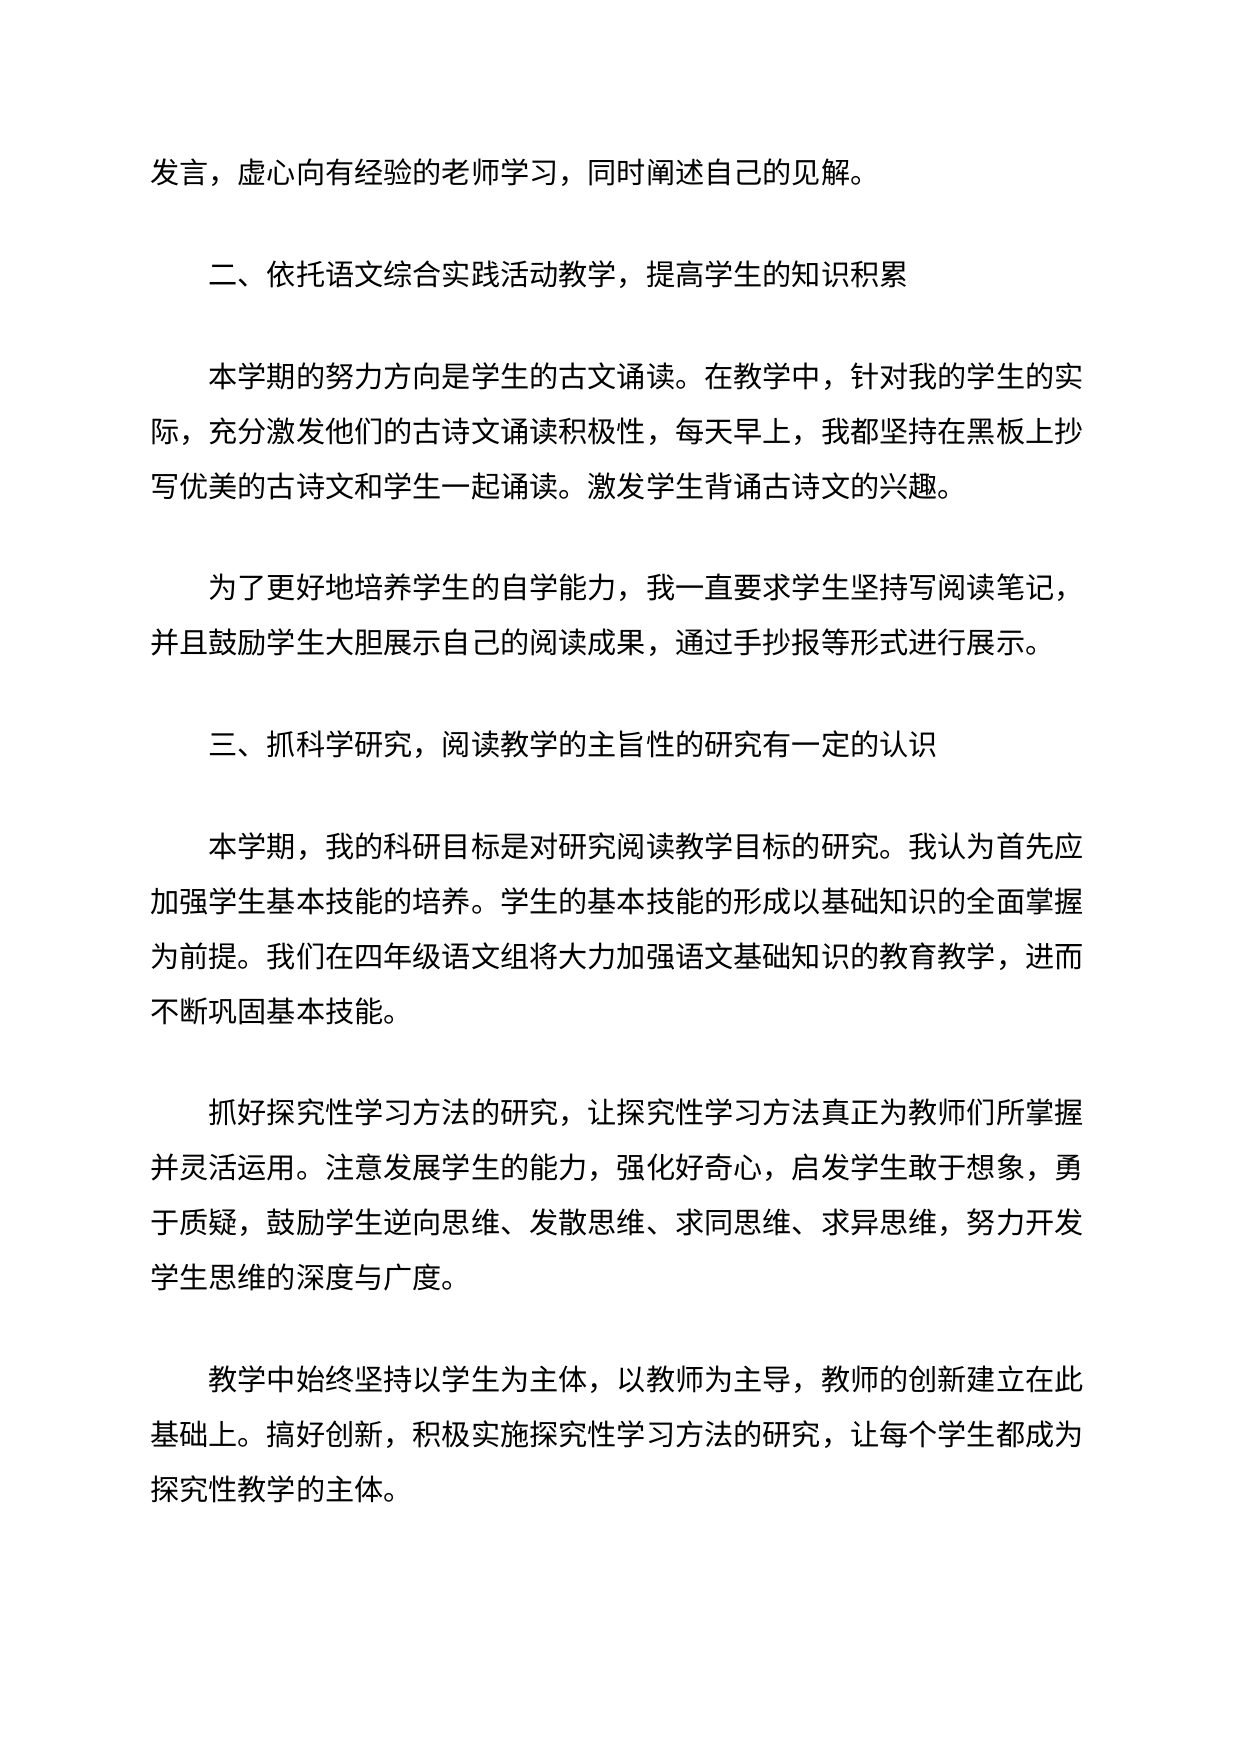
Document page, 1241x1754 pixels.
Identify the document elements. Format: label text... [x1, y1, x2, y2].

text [150, 150, 1090, 192]
text 抓好探究性学习方法的研究，让探究性学习方法真正为教师们所掌握并灵活运用。注意发展学生的能力，强化好奇心，启发学生敢于想象，勇于质疑，鼓励学生逆向思维、发散思维、求同思维、求异思维，努力开发学生思维的深度与广度。 [150, 1090, 1090, 1297]
text 三、抓科学研究，阅读教学的主旨性的研究有一定的认识 [150, 722, 1090, 764]
text 教学中始终坚持以学生为主体，以教师为主导，教师的创新建立在此基础上。搞好创新，积极实施探究性学习方法的研究，让每个学生都成为探究性教学的主体。 [150, 1356, 1090, 1508]
text 为了更好地培养学生的自学能力，我一直要求学生坚持写阅读笔记，并且鼓励学生大胆展示自己的阅读成果，通过手抄报等形式进行展示。 [150, 565, 1090, 662]
text 本学期的努力方向是学生的古文诵读。在教学中，针对我的学生的实际，充分激发他们的古诗文诵读积极性，每天早上，我都坚持在黑板上抄写优美的古诗文和学生一起诵读。激发学生背诵古诗文的兴趣。 [150, 353, 1090, 506]
text 本学期，我的科研目标是对研究阅读教学目标的研究。我认为首先应加强学生基本技能的培养。学生的基本技能的形成以基础知识的全面掌握为前提。我们在四年级语文组将大力加强语文基础知识的教育教学，进而不断巩固基本技能。 [150, 823, 1090, 1031]
text 二、依托语文综合实践活动教学，提高学生的知识积累 [150, 252, 1090, 294]
